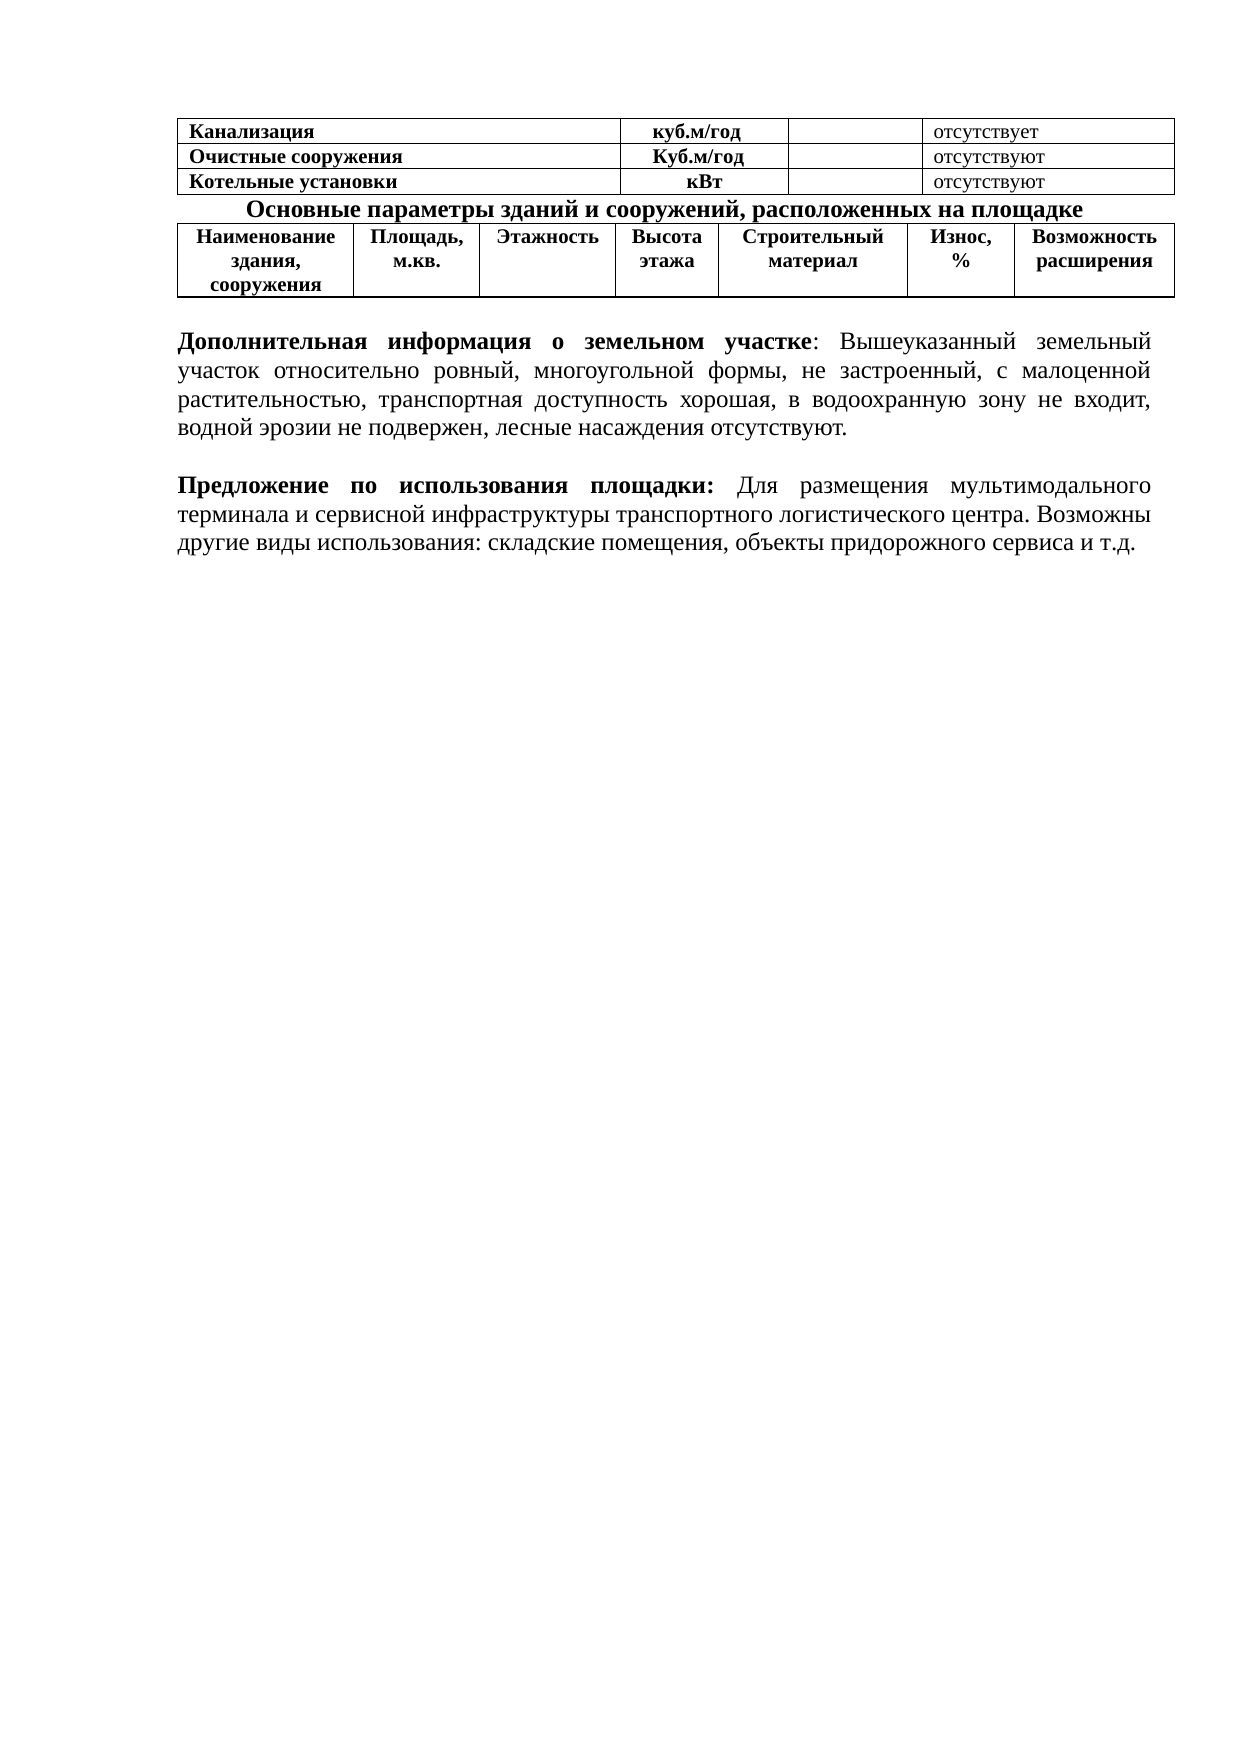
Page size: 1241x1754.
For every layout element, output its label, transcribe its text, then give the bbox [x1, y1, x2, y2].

table_cell Очистные сооружения [178, 144, 620, 168]
table_cell Котельные установки [178, 169, 620, 193]
table_cell отсутствует [923, 119, 1174, 143]
table_cell [789, 119, 922, 143]
table_cell Куб.м/год [621, 144, 788, 168]
table_cell кВт [621, 169, 788, 193]
text Дополнительная информация о земельном участке: Вышеуказанный земельный участок относительно ровный, многоугольной формы, не застроенный, с малоценной растительностью, транспортная доступность хорошая, в водоохранную зону не входит, водной эрозии не подвержен, лесные насаждения отсутствуют. [177, 326, 1152, 441]
table_header Высота этажа [616, 224, 718, 296]
table_header Этажность [480, 224, 615, 296]
table_header Износ, % [908, 224, 1014, 296]
table_cell Канализация [178, 119, 620, 143]
table_header Площадь, м.кв. [354, 224, 479, 296]
table_cell куб.м/год [621, 119, 788, 143]
text Основные параметры зданий и сооружений, расположенных на площадке [177, 195, 1152, 223]
table_header Наименование здания, сооружения [178, 224, 353, 296]
table_cell отсутствуют [923, 169, 1174, 193]
text Предложение по использования площадки: Для размещения мультимодального терминала и сервисной инфраструктуры транспортного логистического центра. Возможны другие виды использования: складские помещения, объекты придорожного сервиса и т.д. [177, 470, 1152, 556]
table_cell [789, 144, 922, 168]
table_cell [789, 169, 922, 193]
table_cell отсутствуют [923, 144, 1174, 168]
table_header Возможность расширения [1015, 224, 1174, 296]
table_header Строительный материал [719, 224, 907, 296]
